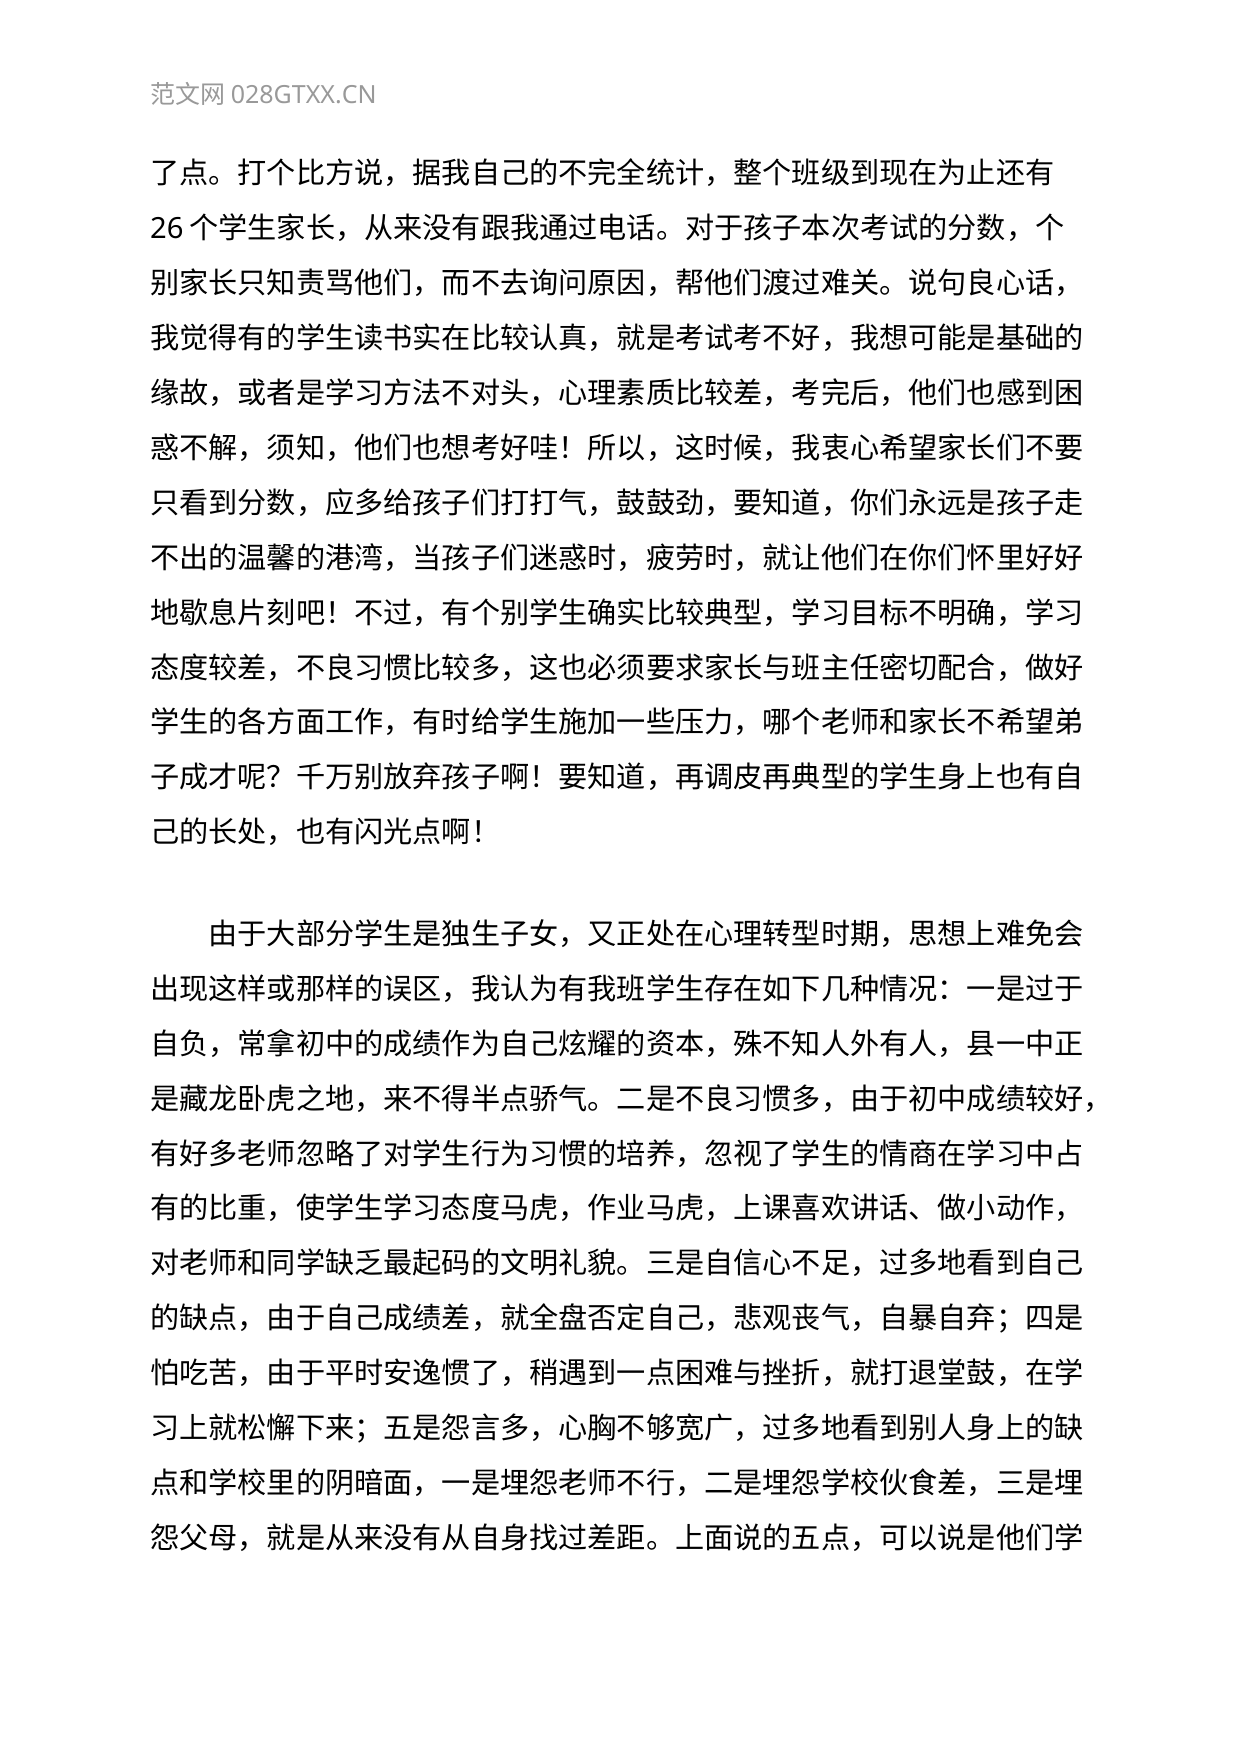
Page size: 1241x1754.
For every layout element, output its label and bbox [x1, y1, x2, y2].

text [150, 911, 1090, 1557]
text [150, 150, 1090, 851]
